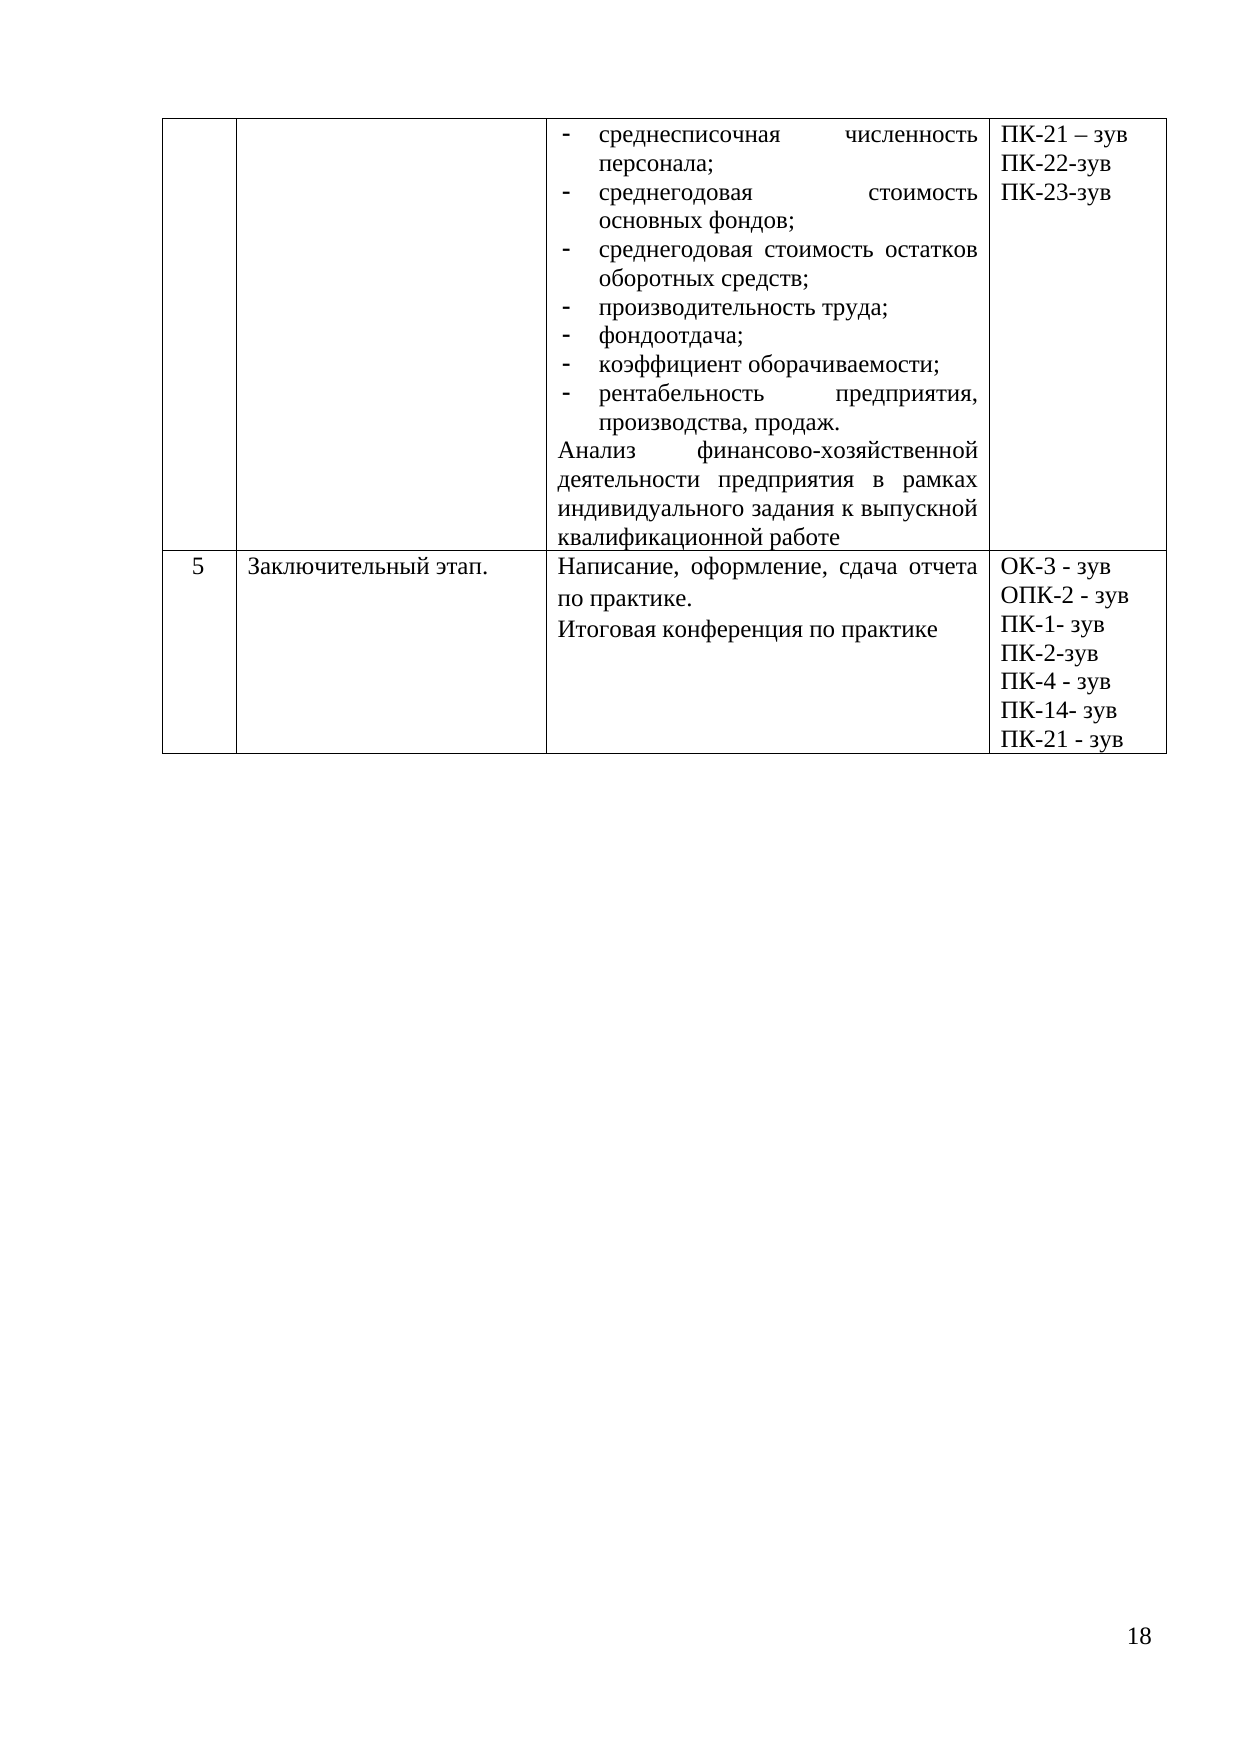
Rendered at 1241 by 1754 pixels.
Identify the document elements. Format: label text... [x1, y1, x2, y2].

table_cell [237, 119, 546, 550]
table_cell 4 [163, 119, 236, 550]
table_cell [990, 119, 1166, 550]
table_cell Заключительный этап. [237, 551, 546, 753]
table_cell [547, 119, 989, 550]
table_cell 5 [163, 551, 236, 753]
table_cell Написание, оформление, сдача отчета по практике. Итоговая конференция по практике [547, 551, 989, 753]
table_cell ОК-3 - зув ОПК-2 - зув ПК-1- зув ПК-2-зув ПК-4 - зув ПК-14- зув ПК-21 - зув [990, 551, 1166, 753]
